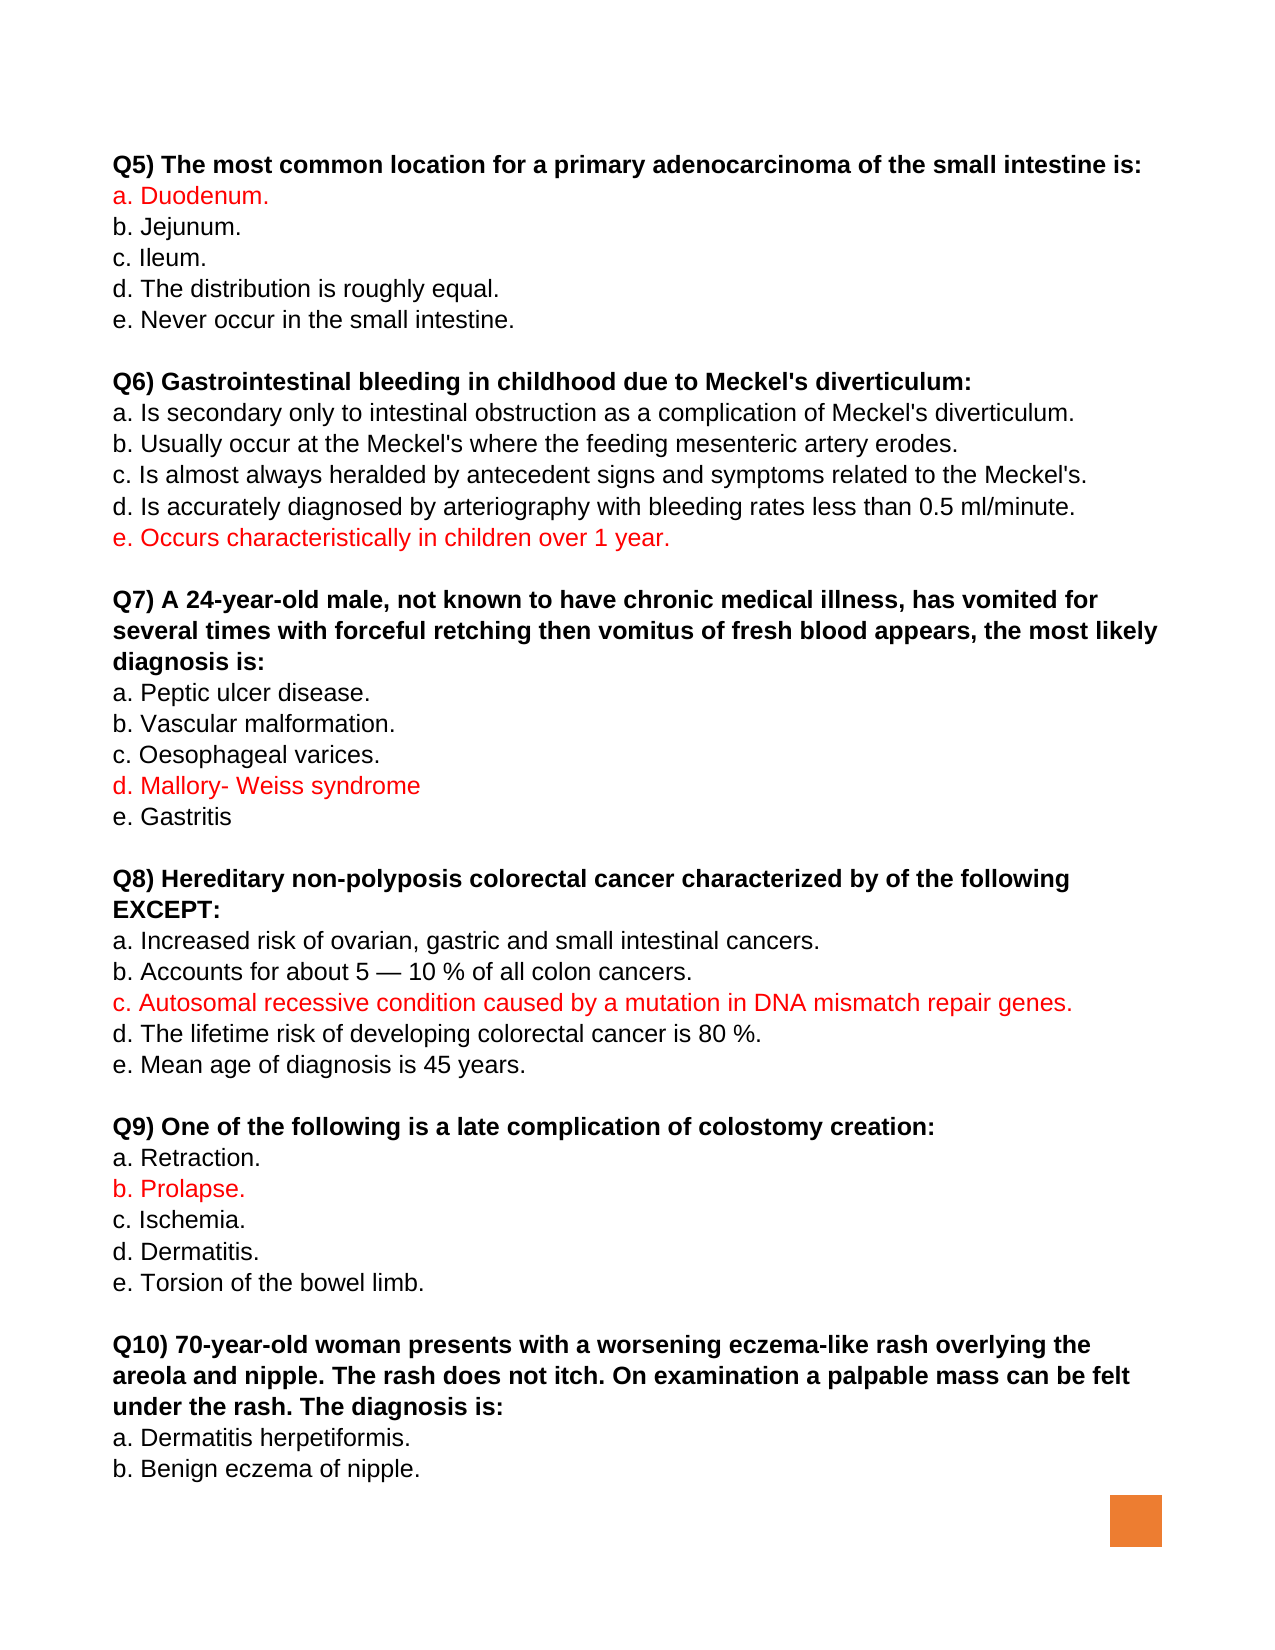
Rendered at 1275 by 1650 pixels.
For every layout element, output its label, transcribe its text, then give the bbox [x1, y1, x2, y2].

text b. Prolapse. [112, 1174, 1162, 1203]
text Q8) Hereditary non-polyposis colorectal cancer characterized by of the following EXCEPT: [112, 864, 1162, 924]
text a. Duodenum. [112, 181, 1162, 210]
text Q10) 70-year-old woman presents with a worsening eczema-like rash overlying the areola and nipple. The rash does not itch. On examination a palpable mass can be felt under the rash. The diagnosis is: [112, 1329, 1162, 1420]
text d. The distribution is roughly equal. [112, 274, 1162, 303]
text e. Never occur in the small intestine. [112, 305, 1162, 334]
text c. Autosomal recessive condition caused by a mutation in DNA mismatch repair genes. [112, 988, 1162, 1017]
text Q5) The most common location for a primary adenocarcinoma of the small intestine is: [112, 150, 1162, 179]
text Q9) One of the following is a late complication of colostomy creation: [112, 1112, 1162, 1141]
text e. Mean age of diagnosis is 45 years. [112, 1050, 1162, 1079]
text c. Oesophageal varices. [112, 740, 1162, 768]
text b. Accounts for about 5 — 10 % of all colon cancers. [112, 957, 1162, 986]
text b. Vascular malformation. [112, 709, 1162, 737]
text a. Retraction. [112, 1143, 1162, 1172]
text a. Peptic ulcer disease. [112, 678, 1162, 706]
text a. Increased risk of ovarian, gastric and small intestinal cancers. [112, 926, 1162, 955]
text e. Occurs characteristically in children over 1 year. [112, 522, 1162, 551]
text e. Torsion of the bowel limb. [112, 1267, 1162, 1296]
text d. Mallory- Weiss syndrome [112, 771, 1162, 799]
text Q7) A 24-year-old male, not known to have chronic medical illness, has vomited for several times with forceful retching then vomitus of fresh blood appears, the most likely diagnosis is: [112, 584, 1162, 675]
text a. Dermatitis herpetiformis. [112, 1423, 1162, 1451]
text Q6) Gastrointestinal bleeding in childhood due to Meckel's diverticulum: [112, 367, 1162, 396]
text c. Ileum. [112, 243, 1162, 272]
text b. Benign eczema of nipple. [112, 1454, 1162, 1482]
text c. Ischemia. [112, 1205, 1162, 1234]
text e. Gastritis [112, 802, 1162, 831]
text a. Is secondary only to intestinal obstruction as a complication of Meckel's diverticulum. [112, 398, 1162, 427]
text c. Is almost always heralded by antecedent signs and symptoms related to the Meckel's. [112, 460, 1162, 489]
text d. The lifetime risk of developing colorectal cancer is 80 %. [112, 1019, 1162, 1048]
text b. Jejunum. [112, 212, 1162, 241]
text b. Usually occur at the Meckel's where the feeding mesenteric artery erodes. [112, 429, 1162, 458]
text d. Is accurately diagnosed by arteriography with bleeding rates less than 0.5 ml/minute. [112, 491, 1162, 520]
text d. Dermatitis. [112, 1236, 1162, 1265]
